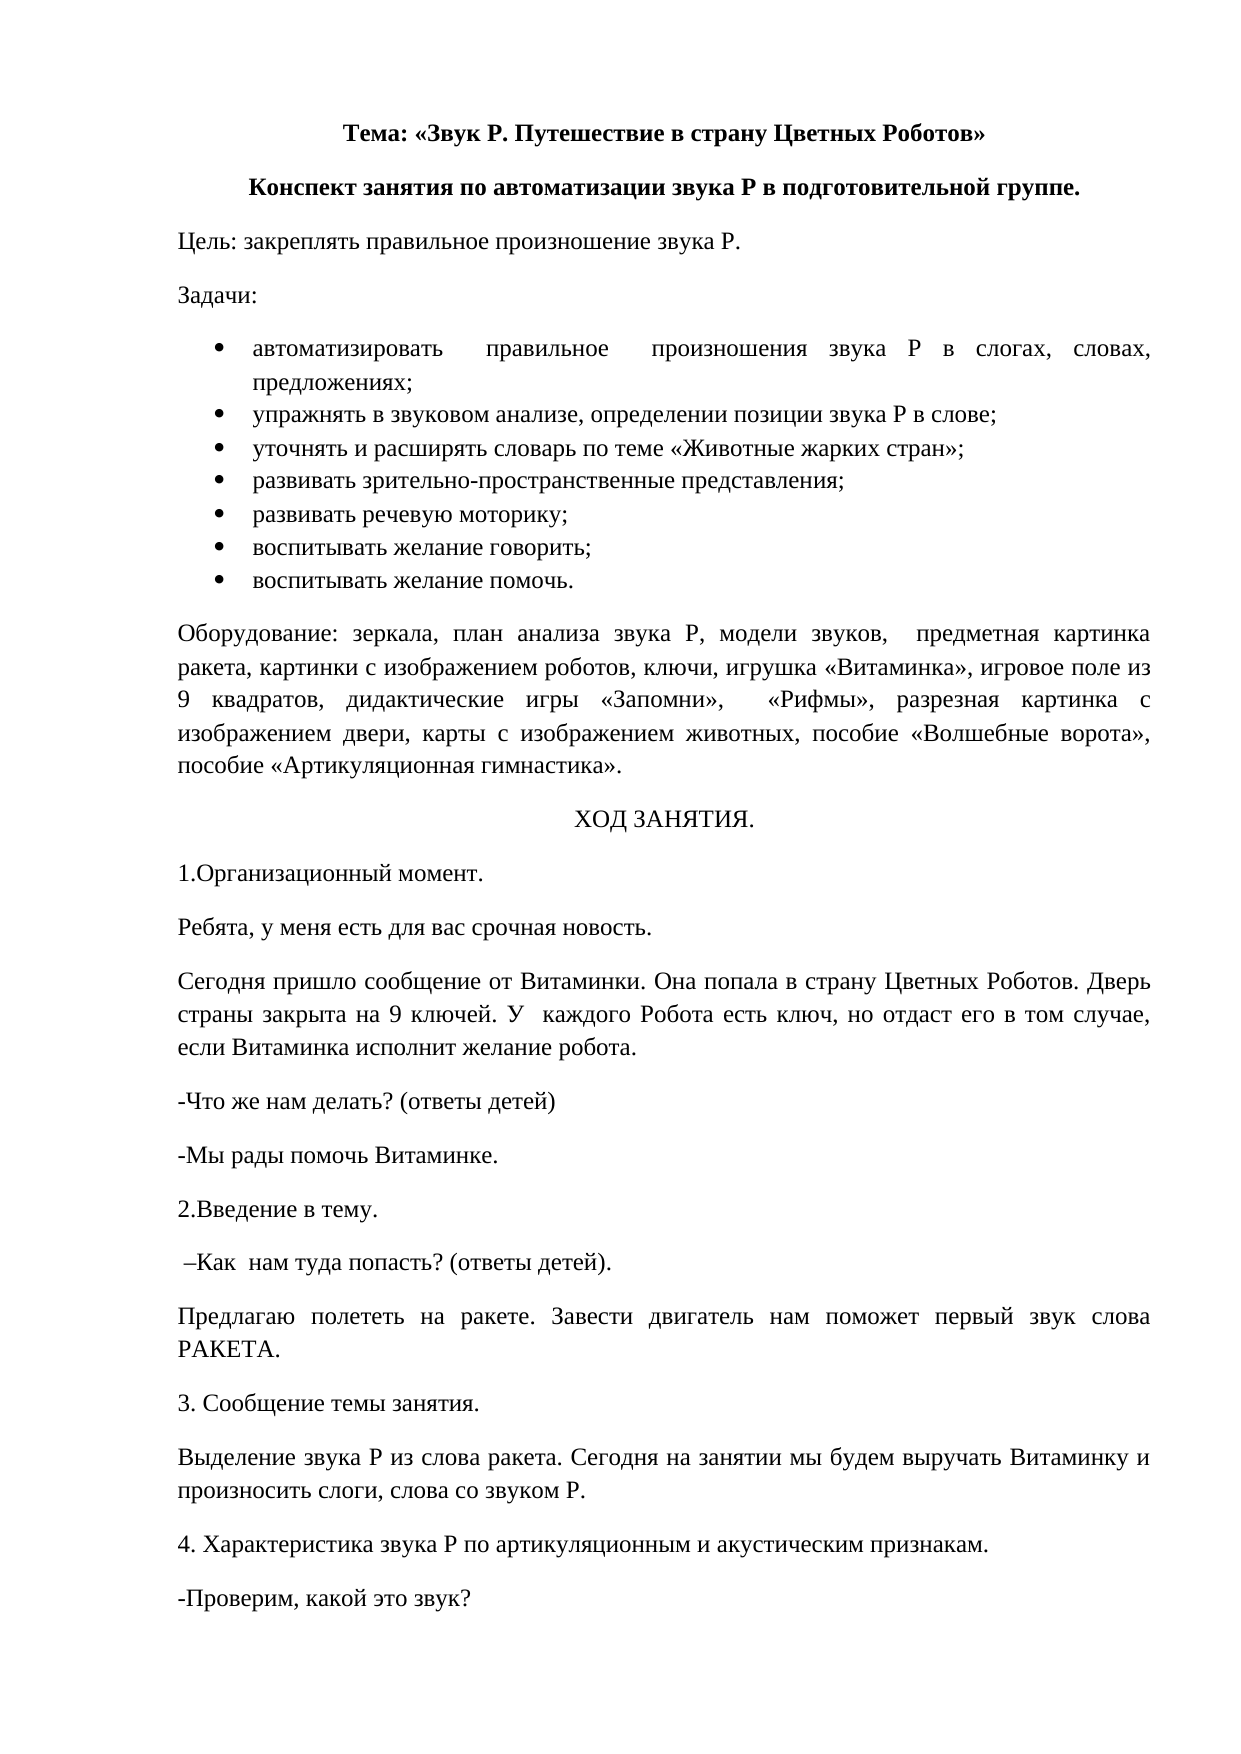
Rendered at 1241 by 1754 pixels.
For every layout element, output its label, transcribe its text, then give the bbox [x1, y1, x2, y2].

text 2.Введение в тему. [177, 1194, 1152, 1222]
list уточнять и расширять словарь по теме «Животные жарких стран»; [215, 433, 1152, 461]
text Оборудование: зеркала, план анализа звука Р, модели звуков, предметная картинка ракета, картинки с изображением роботов, ключи, игрушка «Витаминка», игровое поле из 9 квадратов, дидактические игры «Запомни», «Рифмы», разрезная картинка с изображением двери, карты с изображением животных, пособие «Волшебные ворота», пособие «Артикуляционная гимнастика». [177, 618, 1152, 779]
text Ребята, у меня есть для вас срочная новость. [177, 912, 1152, 941]
text -Мы рады помочь Витаминке. [177, 1140, 1152, 1168]
list развивать зрительно-пространственные представления; [215, 466, 1152, 494]
text 3. Сообщение темы занятия. [177, 1388, 1152, 1417]
text Сегодня пришло сообщение от Витаминки. Она попала в страну Цветных Роботов. Дверь страны закрыта на 9 ключей. У каждого Робота есть ключ, но отдаст его в том случае, если Витаминка исполнит желание робота. [177, 966, 1152, 1061]
list развивать речевую моторику; [215, 499, 1152, 527]
text Конспект занятия по автоматизации звука Р в подготовительной группе. [177, 172, 1152, 201]
text Цель: закреплять правильное произношение звука Р. [177, 226, 1152, 254]
list упражнять в звуковом анализе, определении позиции звука Р в слове; [215, 399, 1152, 428]
text -Проверим, какой это звук? [177, 1583, 1152, 1612]
text -Что же нам делать? (ответы детей) [177, 1086, 1152, 1115]
list автоматизировать правильное произношения звука Р в слогах, словах, предложениях; [215, 333, 1152, 395]
text 4. Характеристика звука Р по артикуляционным и акустическим признакам. [177, 1529, 1152, 1558]
text Выделение звука Р из слова ракета. Сегодня на занятии мы будем выручать Витаминку и произносить слоги, слова со звуком Р. [177, 1442, 1152, 1504]
text Тема: «Звук Р. Путешествие в страну Цветных Роботов» [177, 118, 1152, 147]
text 1.Организационный момент. [177, 858, 1152, 887]
text Задачи: [177, 280, 1152, 308]
list воспитывать желание говорить; [215, 532, 1152, 560]
text ХОД ЗАНЯТИЯ. [177, 804, 1152, 833]
text Предлагаю полететь на ракете. Завести двигатель нам поможет первый звук слова РАКЕТА. [177, 1301, 1152, 1363]
text –Как нам туда попасть? (ответы детей). [177, 1247, 1152, 1276]
list воспитывать желание помочь. [215, 565, 1152, 593]
